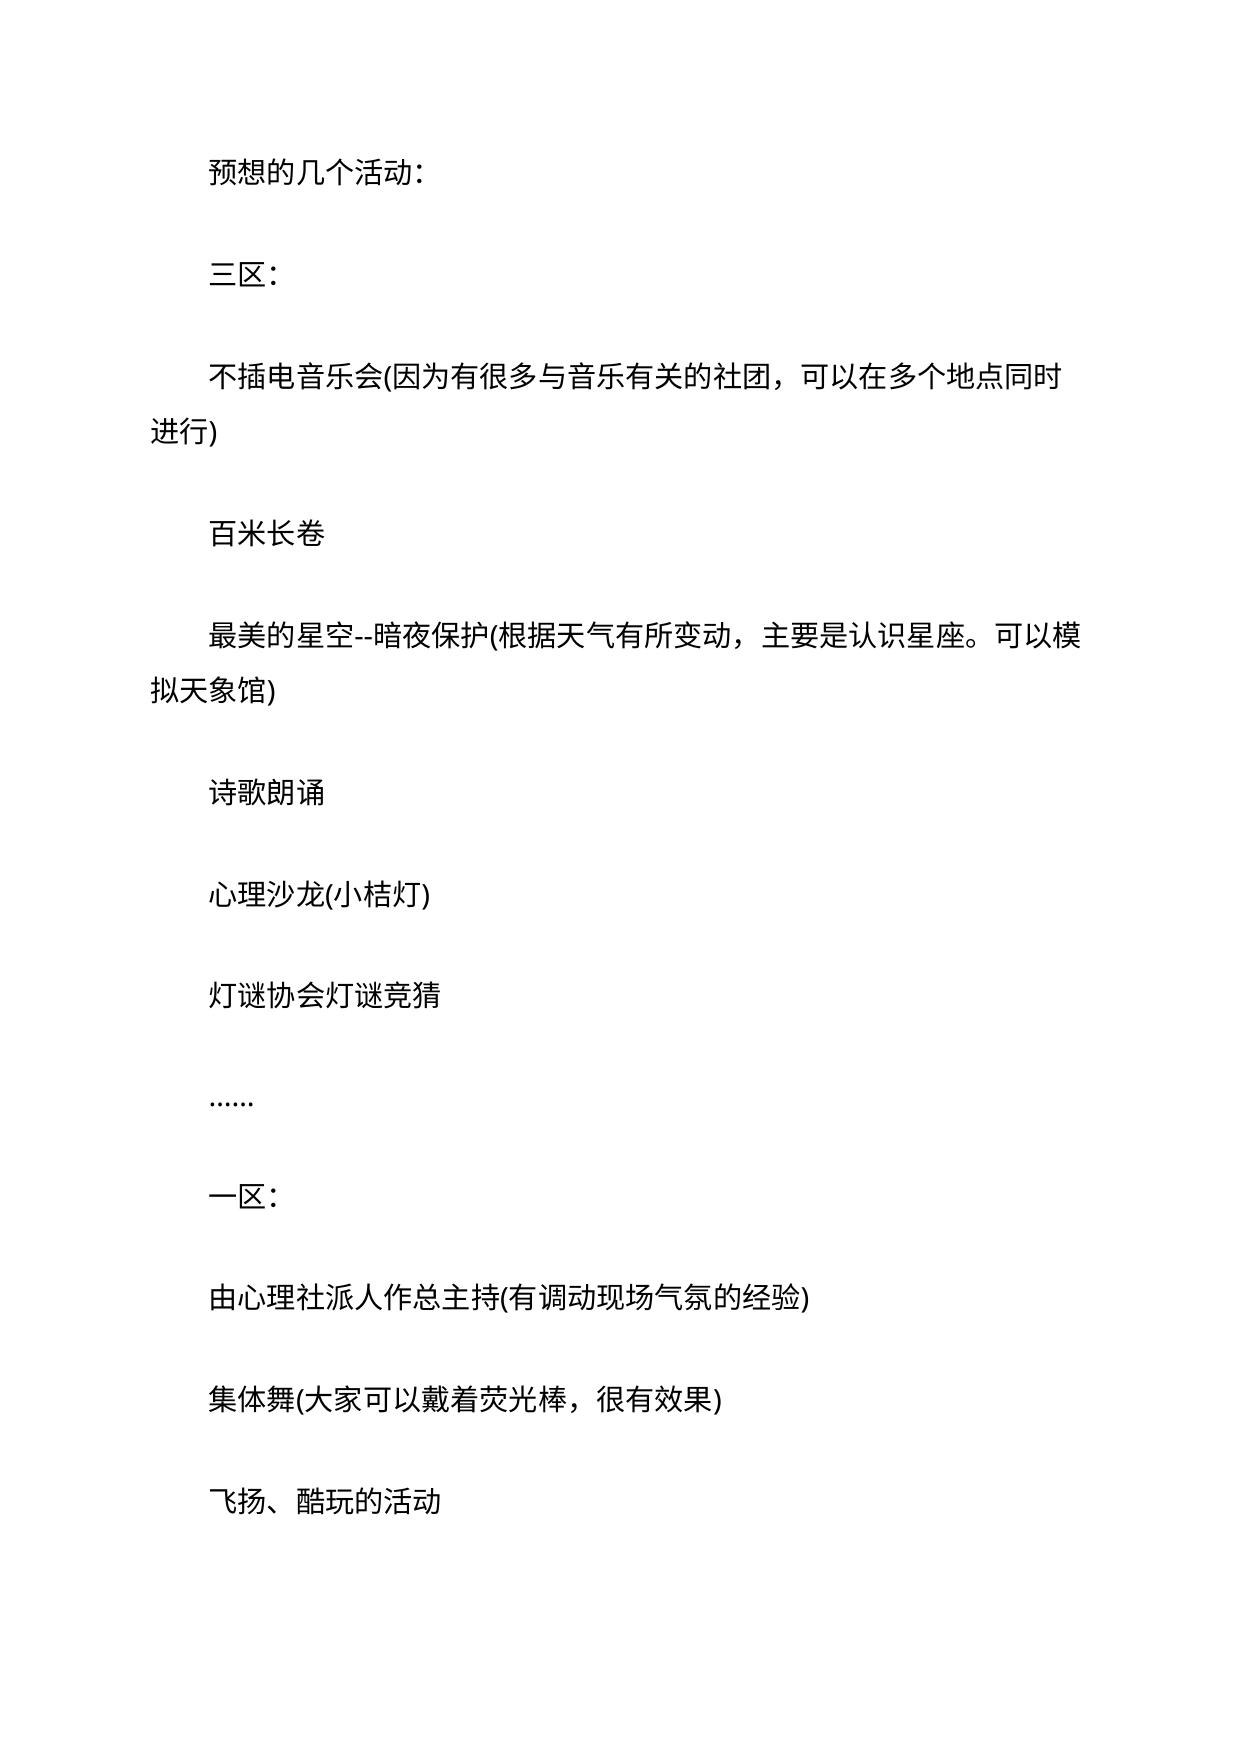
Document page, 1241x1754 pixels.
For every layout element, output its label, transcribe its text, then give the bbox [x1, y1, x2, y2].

text 一区： [150, 1173, 1090, 1216]
text 百米长卷 [150, 511, 1090, 553]
text 三区： [150, 252, 1090, 294]
text …… [150, 1075, 1090, 1114]
text 由心理社派人作总主持(有调动现场气氛的经验) [150, 1275, 1090, 1317]
text 飞扬、酷玩的活动 [150, 1479, 1090, 1521]
text 预想的几个活动： [150, 150, 1090, 192]
text 诗歌朗诵 [150, 769, 1090, 812]
text 心理沙龙(小桔灯) [150, 871, 1090, 913]
text 最美的星空--暗夜保护(根据天气有所变动，主要是认识星座。可以模拟天象馆) [150, 612, 1090, 710]
text 不插电音乐会(因为有很多与音乐有关的社团，可以在多个地点同时进行) [150, 353, 1090, 451]
text 集体舞(大家可以戴着荧光棒，很有效果) [150, 1377, 1090, 1419]
text 灯谜协会灯谜竞猜 [150, 973, 1090, 1015]
